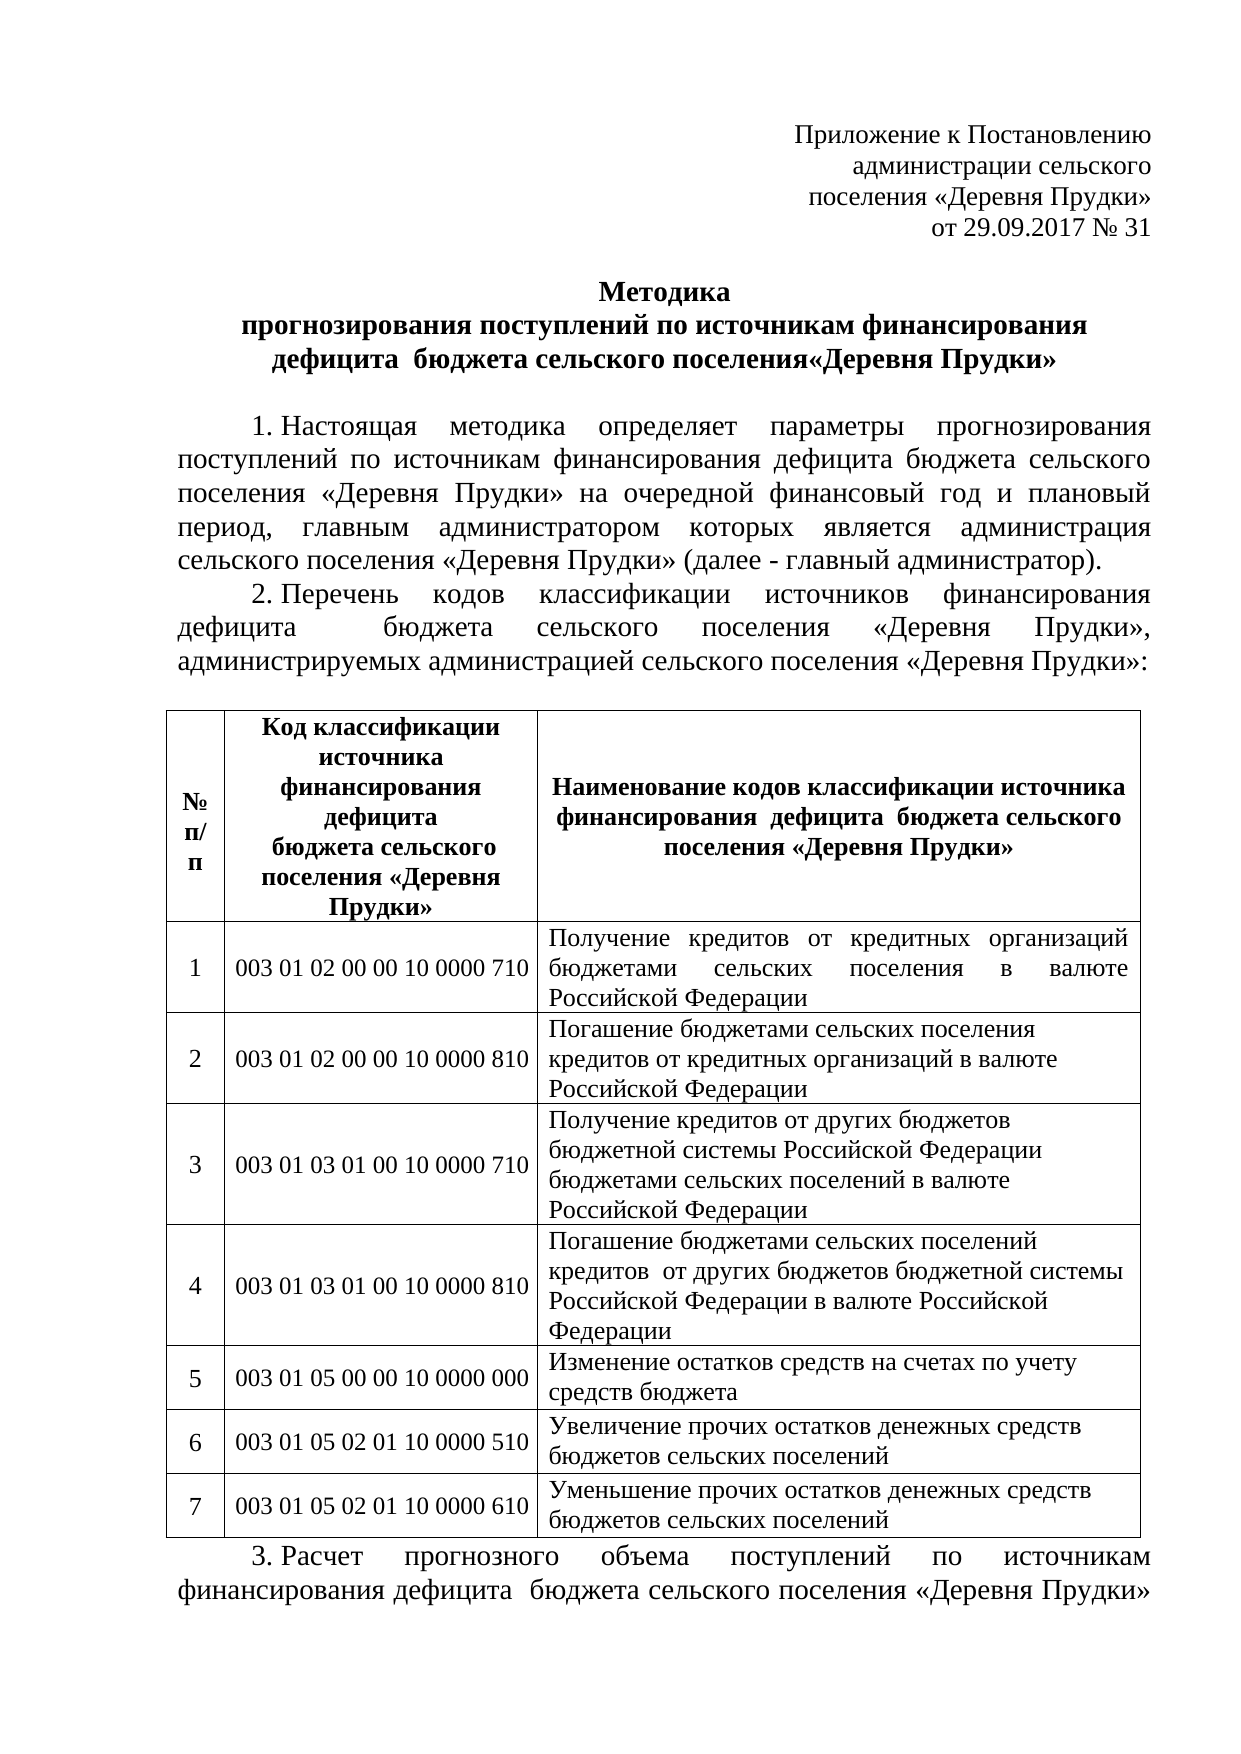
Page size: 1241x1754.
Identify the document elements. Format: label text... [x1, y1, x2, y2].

table_cell 003 01 05 02 01 10 0000 610 [225, 1474, 537, 1537]
table_cell Погашение бюджетами сельских поселений кредитов от других бюджетов бюджетной системы Российской Федерации в валюте Российской Федерации [538, 1225, 1140, 1345]
table_cell Получение кредитов от других бюджетов бюджетной системы Российской Федерации бюджетами сельских поселений в валюте Российской Федерации [538, 1104, 1140, 1224]
table_cell 2 [167, 1013, 224, 1103]
table_cell Получение кредитов от кредитных организаций бюджетами сельских поселения в валюте Российской Федерации [538, 922, 1140, 1012]
table_cell 1 [167, 922, 224, 1012]
table_cell 3 [167, 1104, 224, 1224]
table_cell 6 [167, 1410, 224, 1473]
table_header Наименование кодов классификации источника финансирования дефицита бюджета сельского поселения «Деревня Прудки» [538, 711, 1140, 921]
table_cell 5 [167, 1346, 224, 1409]
table_header Код классификации источника финансирования дефицита бюджета сельского поселения «Деревня Прудки» [225, 711, 537, 921]
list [177, 1538, 1152, 1605]
list Настоящая методика определяет параметры прогнозирования поступлений по источникам финансирования дефицита бюджета сельского поселения «Деревня Прудки» на очередной финансовый год и плановый период, главным администратором которых является администрация сельского поселения «Деревня Прудки» (далее - главный администратор). [177, 408, 1152, 576]
table_cell 003 01 02 00 00 10 0000 710 [225, 922, 537, 1012]
table_cell 4 [167, 1225, 224, 1345]
title от 29.09.2017 № 31 [738, 212, 1152, 243]
table_cell 7 [167, 1474, 224, 1537]
table_cell 003 01 03 01 00 10 0000 710 [225, 1104, 537, 1224]
table_cell 003 01 05 02 01 10 0000 510 [225, 1410, 537, 1473]
table_cell Изменение остатков средств на счетах по учету средств бюджета [538, 1346, 1140, 1409]
title прогнозирования поступлений по источникам финансирования дефицита бюджета сельского поселения«Деревня Прудки» [177, 307, 1152, 374]
table_header № п/п [167, 711, 224, 921]
table_cell Уменьшение прочих остатков денежных средств бюджетов сельских поселений [538, 1474, 1140, 1537]
list Перечень кодов классификации источников финансирования дефицита бюджета сельского поселения «Деревня Прудки», администрируемых администрацией сельского поселения «Деревня Прудки»: [177, 576, 1152, 676]
table_cell 003 01 02 00 00 10 0000 810 [225, 1013, 537, 1103]
table_cell Погашение бюджетами сельских поселения кредитов от кредитных организаций в валюте Российской Федерации [538, 1013, 1140, 1103]
title Методика [177, 274, 1152, 307]
table_cell 003 01 03 01 00 10 0000 810 [225, 1225, 537, 1345]
title Приложение к Постановлению администрации сельского поселения «Деревня Прудки» [738, 118, 1152, 212]
table_cell Увеличение прочих остатков денежных средств бюджетов сельских поселений [538, 1410, 1140, 1473]
table_cell 003 01 05 00 00 10 0000 000 [225, 1346, 537, 1409]
